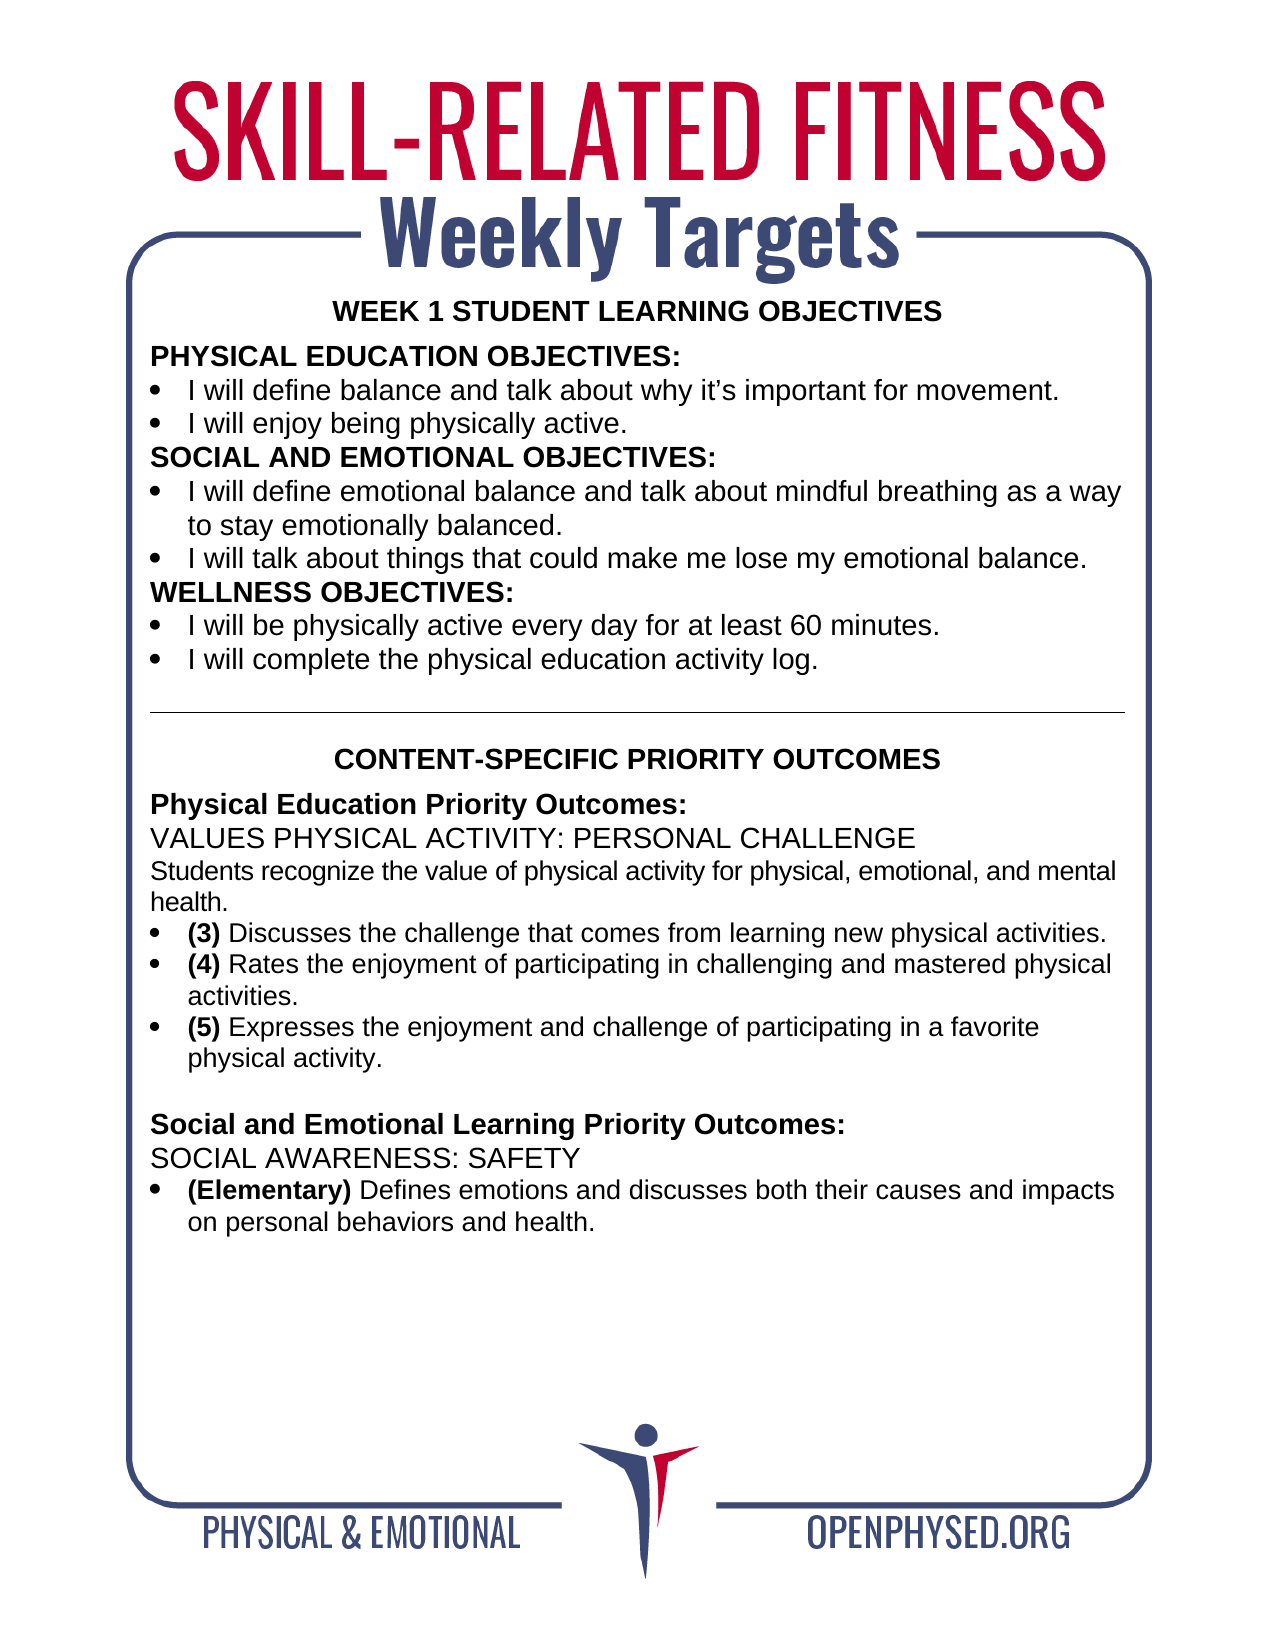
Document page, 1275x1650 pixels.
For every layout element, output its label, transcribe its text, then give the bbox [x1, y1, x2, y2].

text SOCIAL AND EMOTIONAL OBJECTIVES: [150, 440, 1125, 474]
list I will define balance and talk about why it’s important for movement. [150, 373, 1125, 407]
text Students recognize the value of physical activity for physical, emotional, and mental health. [150, 854, 1125, 917]
text Social and Emotional Learning Priority Outcomes: [150, 1107, 1125, 1141]
list I will talk about things that could make me lose my emotional balance. [150, 541, 1125, 575]
list I will complete the physical education activity log. [150, 642, 1125, 676]
list (Elementary) Defines emotions and discusses both their causes and impacts on personal behaviors and health. [150, 1174, 1125, 1237]
list I will be physically active every day for at least 60 minutes. [150, 608, 1125, 642]
text SOCIAL AWARENESS: SAFETY [150, 1141, 1125, 1174]
picture [83, 70, 1194, 1579]
text PHYSICAL EDUCATION OBJECTIVES: [150, 339, 1125, 373]
text WEEK 1 STUDENT LEARNING OBJECTIVES [150, 294, 1125, 327]
text VALUES PHYSICAL ACTIVITY: PERSONAL CHALLENGE [150, 821, 1125, 854]
list I will define emotional balance and talk about mindful breathing as a way to stay emotionally balanced. [150, 474, 1125, 541]
list (4) Rates the enjoyment of participating in challenging and mastered physical activities. [150, 948, 1125, 1011]
list I will enjoy being physically active. [150, 407, 1125, 440]
text CONTENT-SPECIFIC PRIORITY OUTCOMES [150, 742, 1125, 775]
text WELLNESS OBJECTIVES: [150, 575, 1125, 608]
list (3) Discusses the challenge that comes from learning new physical activities. [150, 917, 1125, 948]
text Physical Education Priority Outcomes: [150, 787, 1125, 821]
list (5) Expresses the enjoyment and challenge of participating in a favorite physical activity. [150, 1011, 1125, 1073]
